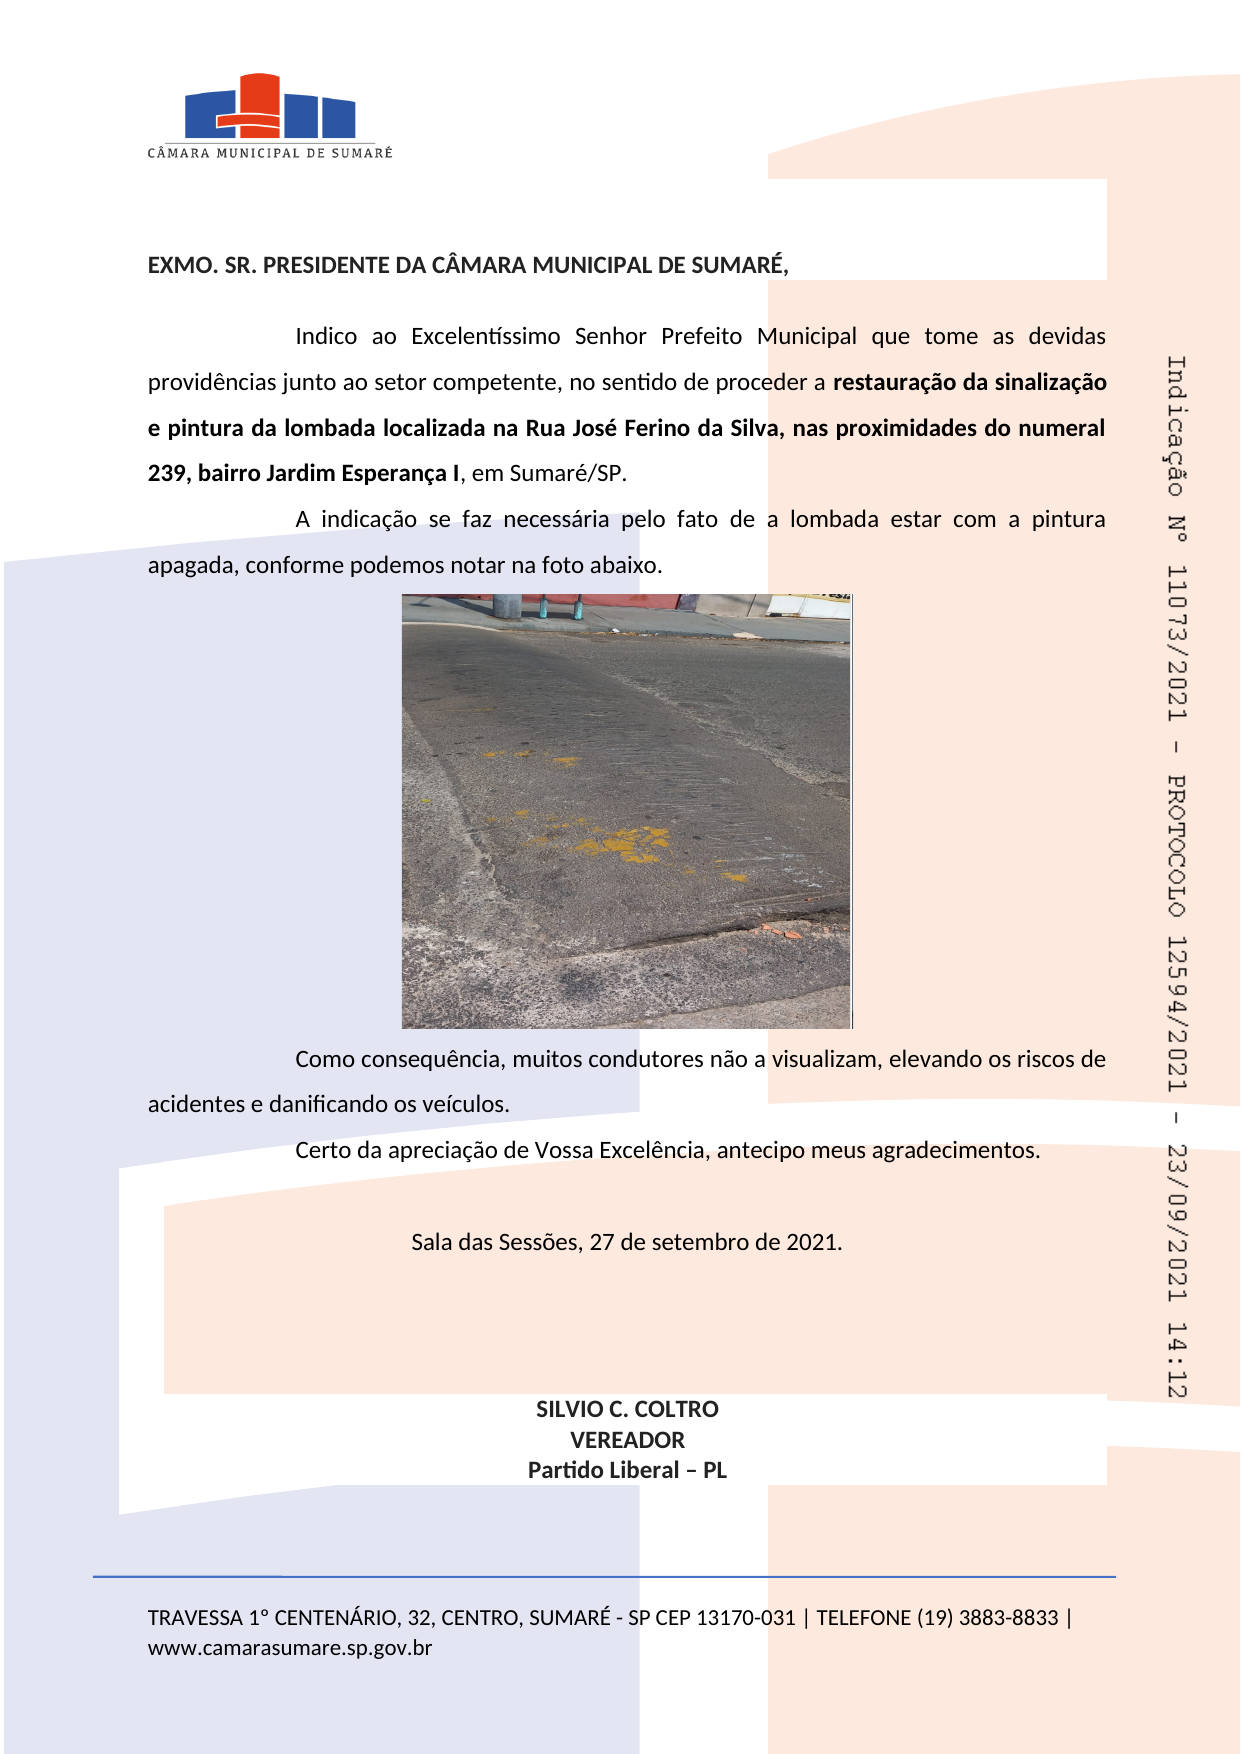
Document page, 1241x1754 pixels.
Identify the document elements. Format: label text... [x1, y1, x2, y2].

text Sala das Sessões, 27 de setembro de 2021. [148, 1226, 1107, 1256]
text EXMO. SR. PRESIDENTE DA CÂMARA MUNICIPAL DE SUMARÉ, [148, 249, 1107, 280]
text Partido Liberal – PL [148, 1455, 1107, 1485]
text A indicação se faz necessária pelo fato de a lombada estar com a pintura apagada, conforme podemos notar na foto abaixo. [148, 503, 1107, 579]
picture [401, 594, 854, 1029]
picture [147, 73, 394, 160]
picture [1142, 349, 1205, 1405]
text Certo da apreciação de Vossa Excelência, antecipo meus agradecimentos. [148, 1134, 1107, 1165]
text Como consequência, muitos condutores não a visualizam, elevando os riscos de acidentes e danificando os veículos. [148, 1043, 1107, 1119]
text VEREADOR [148, 1424, 1107, 1455]
text Indico ao Excelentíssimo Senhor Prefeito Municipal que tome as devidas providências junto ao setor competente, no sentido de proceder a restauração da sinalização e pintura da lombada localizada na Rua José Ferino da Silva, nas proximidades do numeral 239, bairro Jardim Esperança I, em Sumaré/SP. [148, 320, 1107, 488]
text SILVIO C. COLTRO [148, 1394, 1107, 1424]
